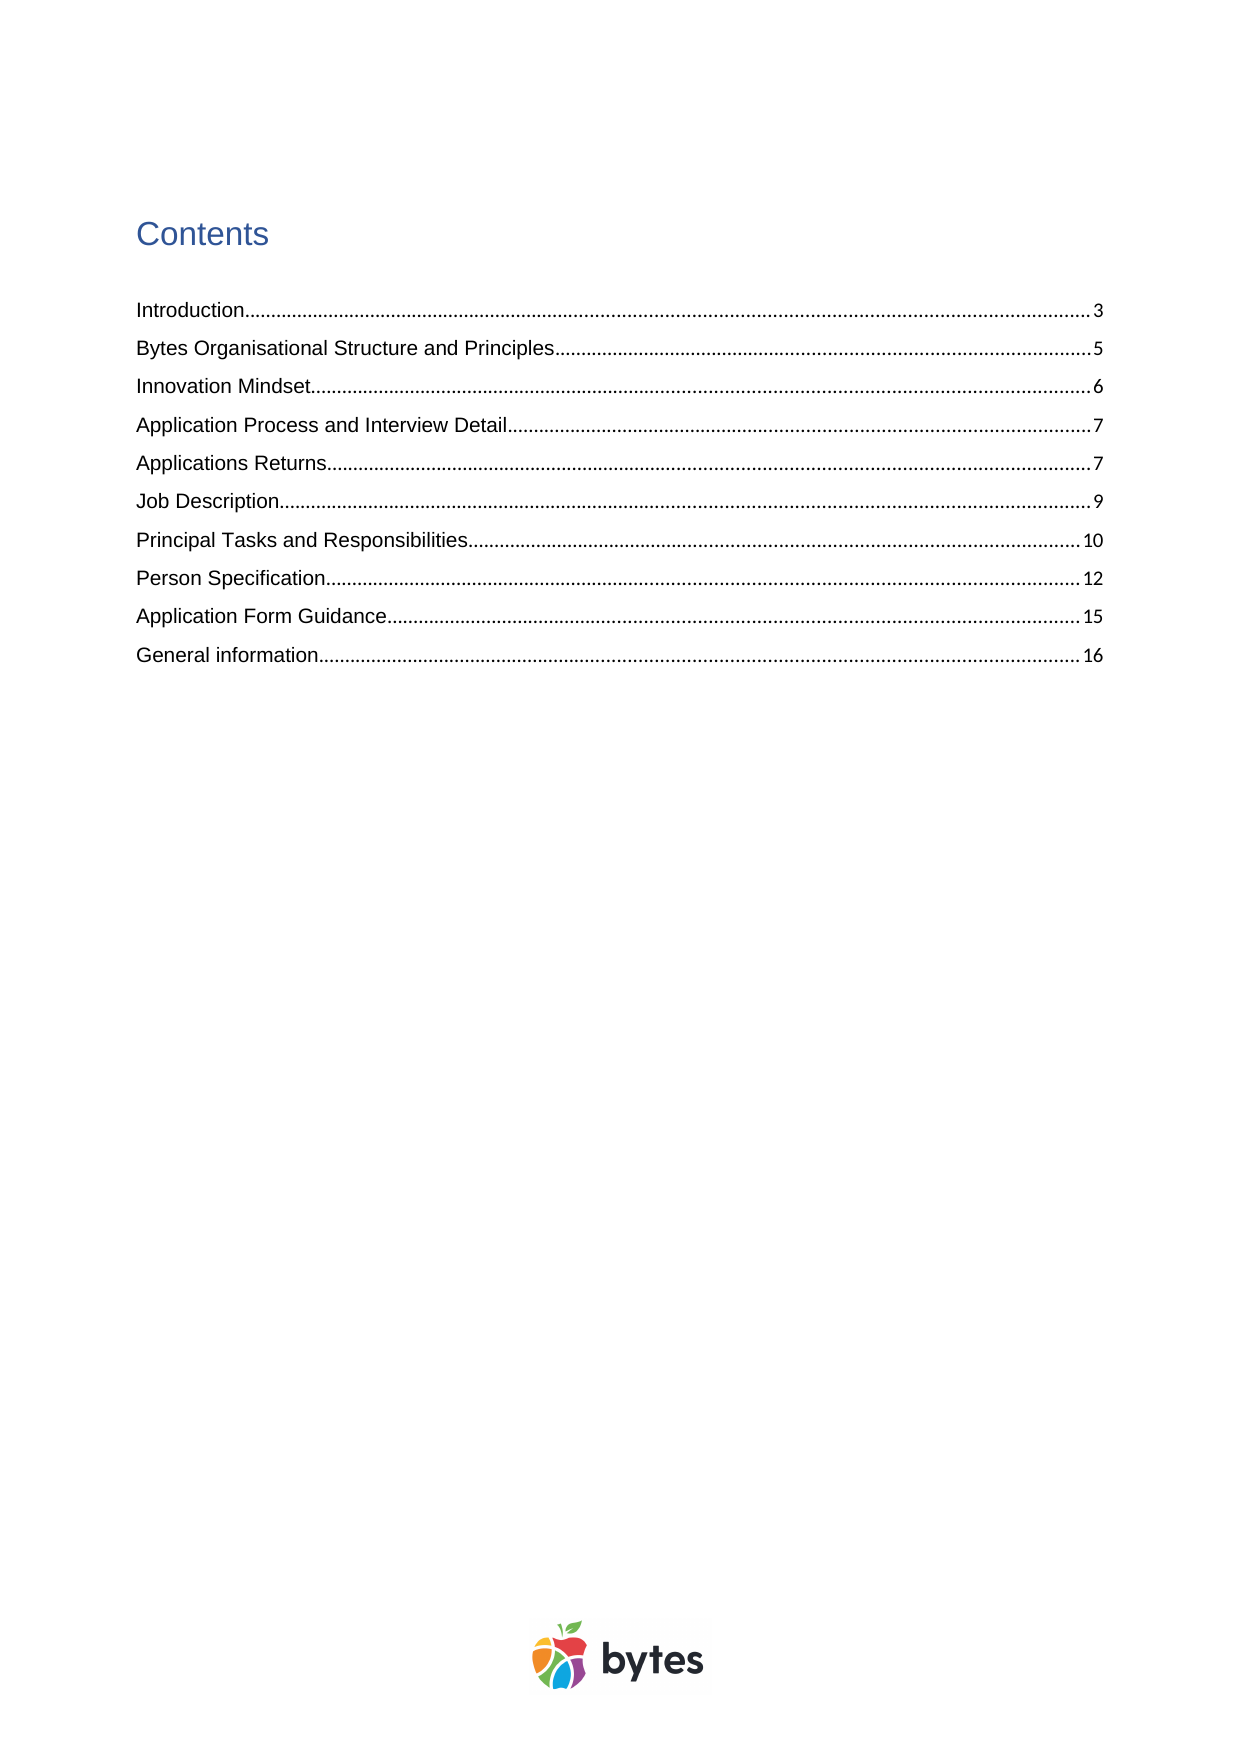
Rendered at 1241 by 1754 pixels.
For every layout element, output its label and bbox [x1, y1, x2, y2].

picture [528, 1618, 712, 1695]
